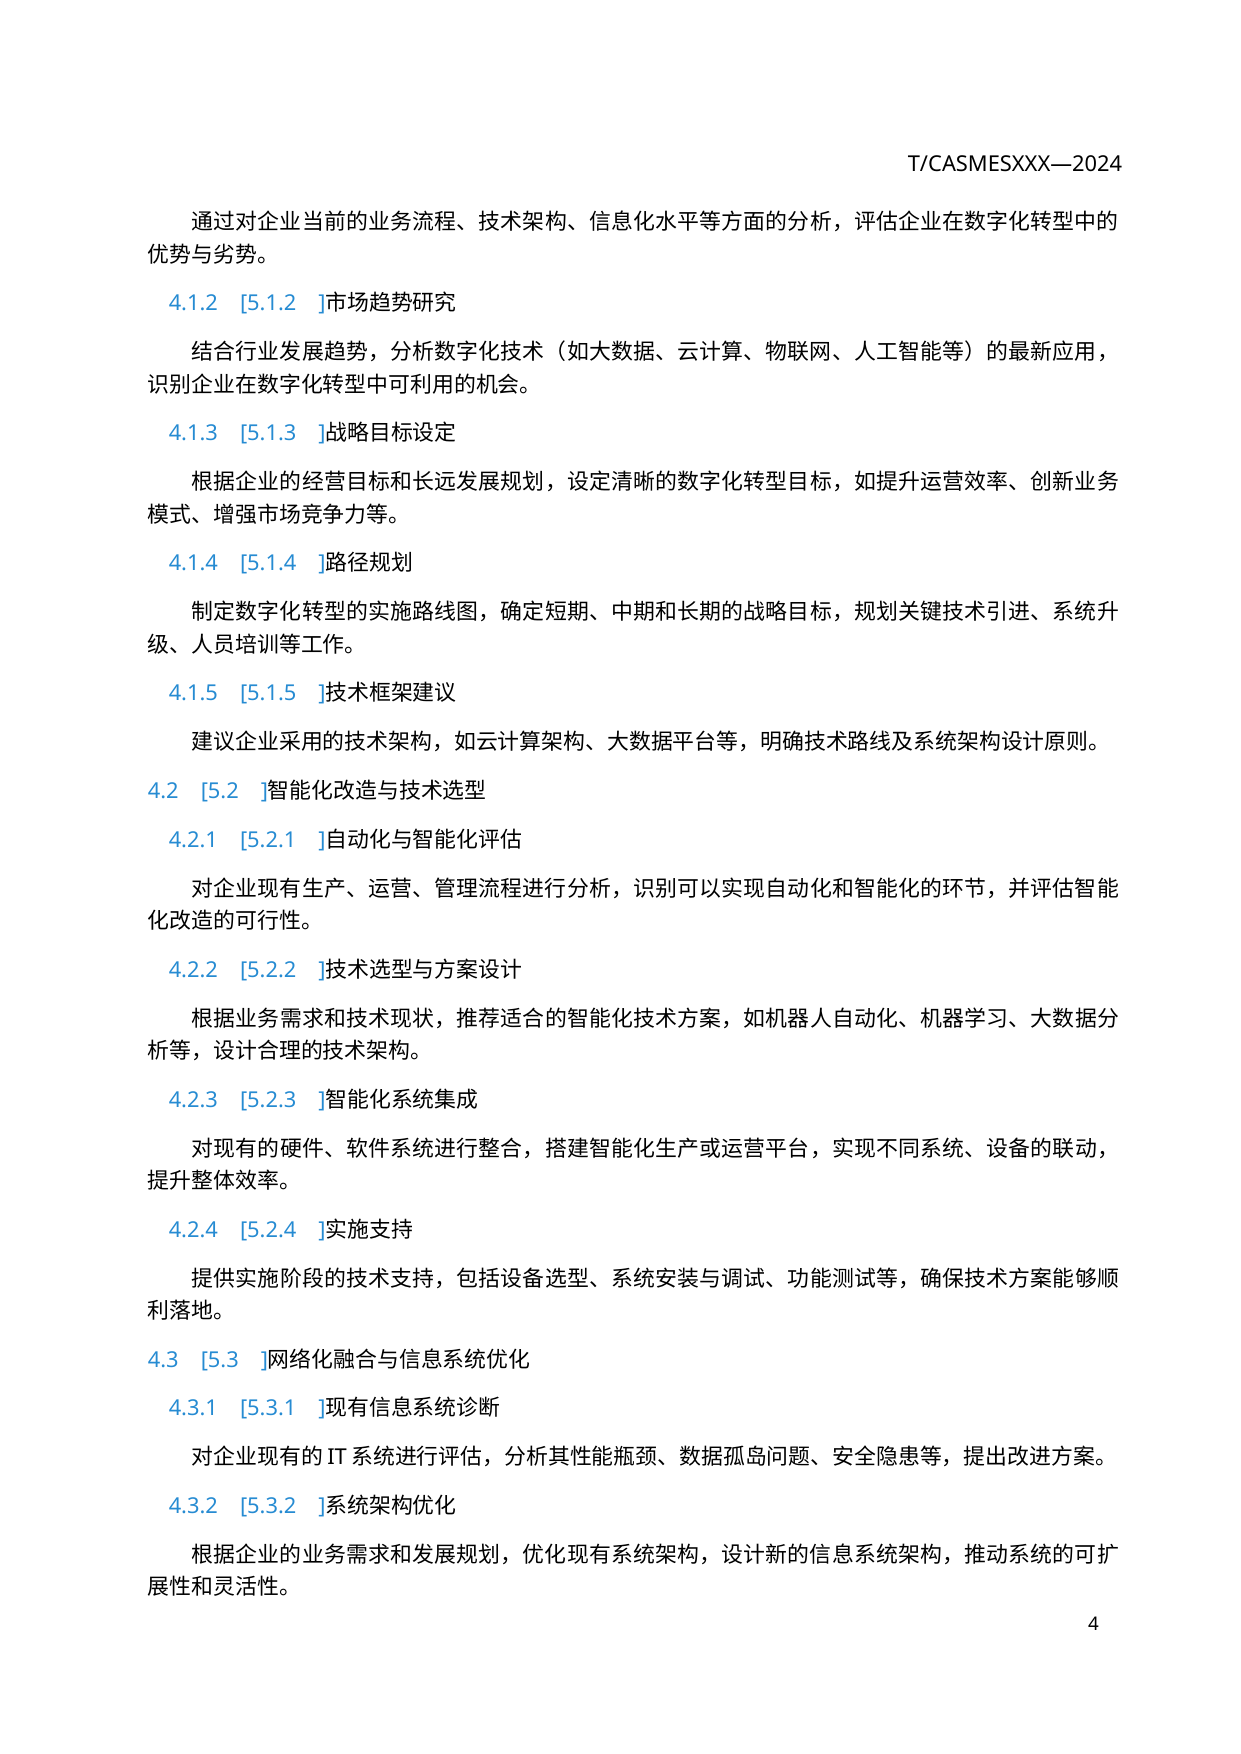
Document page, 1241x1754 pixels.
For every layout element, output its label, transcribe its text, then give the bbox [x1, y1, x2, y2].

text 结合行业发展趋势，分析数字化技术（如大数据、云计算、物联网、人工智能等）的最新应用，识别企业在数字化转型中可利用的机会。 [148, 334, 1122, 399]
text 对企业现有的IT系统进行评估，分析其性能瓶颈、数据孤岛问题、安全隐患等，提出改进方案。 [148, 1439, 1122, 1471]
text 技术选型与方案设计 [148, 951, 1122, 984]
text 现有信息系统诊断 [148, 1390, 1122, 1423]
text 系统架构优化 [148, 1488, 1122, 1520]
text 对企业现有生产、运营、管理流程进行分析，识别可以实现自动化和智能化的环节，并评估智能化改造的可行性。 [148, 870, 1122, 935]
text 智能化改造与技术选型 [148, 773, 1122, 805]
text 市场趋势研究 [148, 285, 1122, 318]
text 根据企业的业务需求和发展规划，优化现有系统架构，设计新的信息系统架构，推动系统的可扩展性和灵活性。 [148, 1536, 1122, 1601]
text 网络化融合与信息系统优化 [148, 1341, 1122, 1374]
text 自动化与智能化评估 [148, 821, 1122, 854]
text 建议企业采用的技术架构，如云计算架构、大数据平台等，明确技术路线及系统架构设计原则。 [148, 724, 1122, 756]
text 制定数字化转型的实施路线图，确定短期、中期和长期的战略目标，规划关键技术引进、系统升级、人员培训等工作。 [148, 594, 1122, 659]
text 根据企业的经营目标和长远发展规划，设定清晰的数字化转型目标，如提升运营效率、创新业务模式、增强市场竞争力等。 [148, 464, 1122, 529]
text 实施支持 [148, 1211, 1122, 1244]
text 智能化系统集成 [148, 1081, 1122, 1114]
text 战略目标设定 [148, 415, 1122, 448]
text 技术框架建议 [148, 675, 1122, 708]
text 对现有的硬件、软件系统进行整合，搭建智能化生产或运营平台，实现不同系统、设备的联动，提升整体效率。 [148, 1130, 1122, 1195]
text 路径规划 [148, 545, 1122, 578]
text 提供实施阶段的技术支持，包括设备选型、系统安装与调试、功能测试等，确保技术方案能够顺利落地。 [148, 1260, 1122, 1325]
text 根据业务需求和技术现状，推荐适合的智能化技术方案，如机器人自动化、机器学习、大数据分析等，设计合理的技术架构。 [148, 1000, 1122, 1065]
text 通过对企业当前的业务流程、技术架构、信息化水平等方面的分析，评估企业在数字化转型中的优势与劣势。 [148, 204, 1122, 269]
